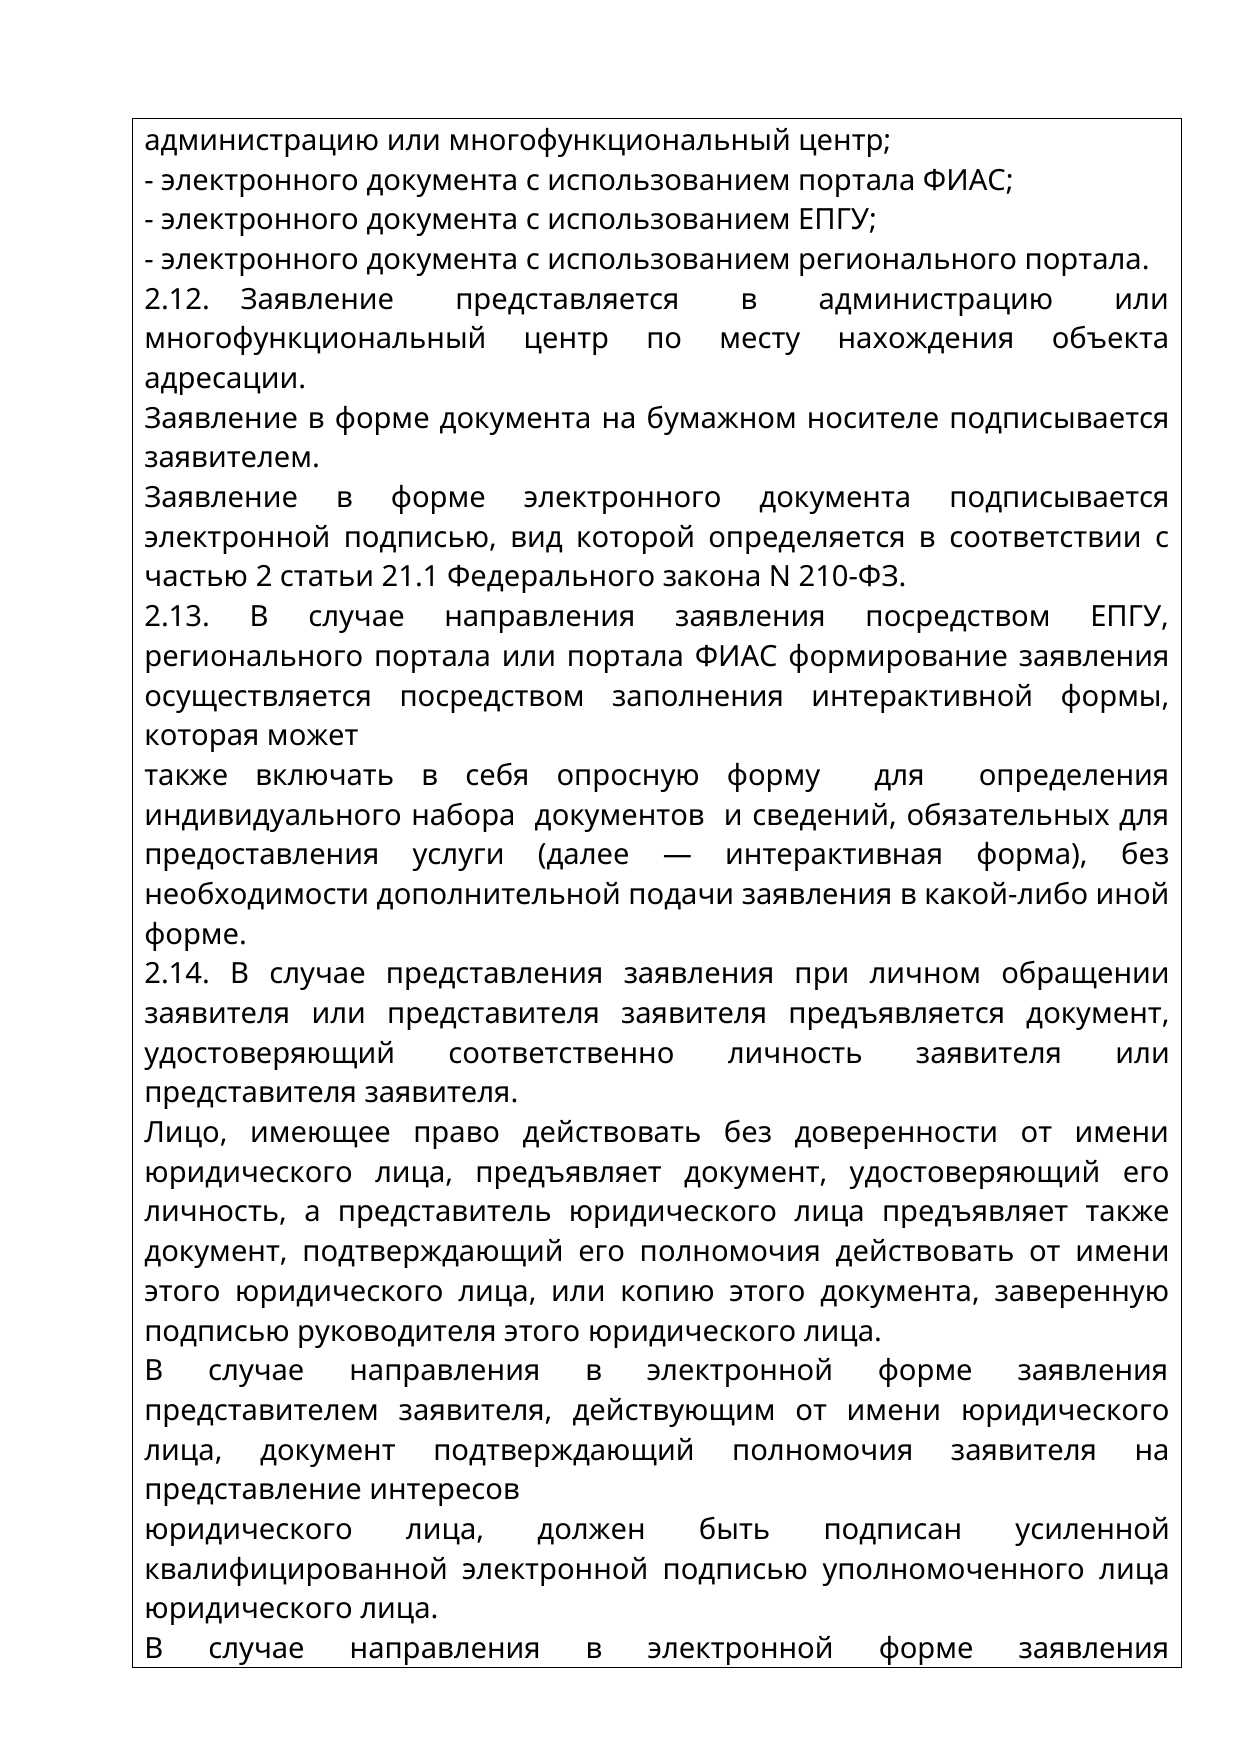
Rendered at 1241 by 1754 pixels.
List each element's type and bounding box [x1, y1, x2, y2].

table_header [133, 119, 1181, 1667]
